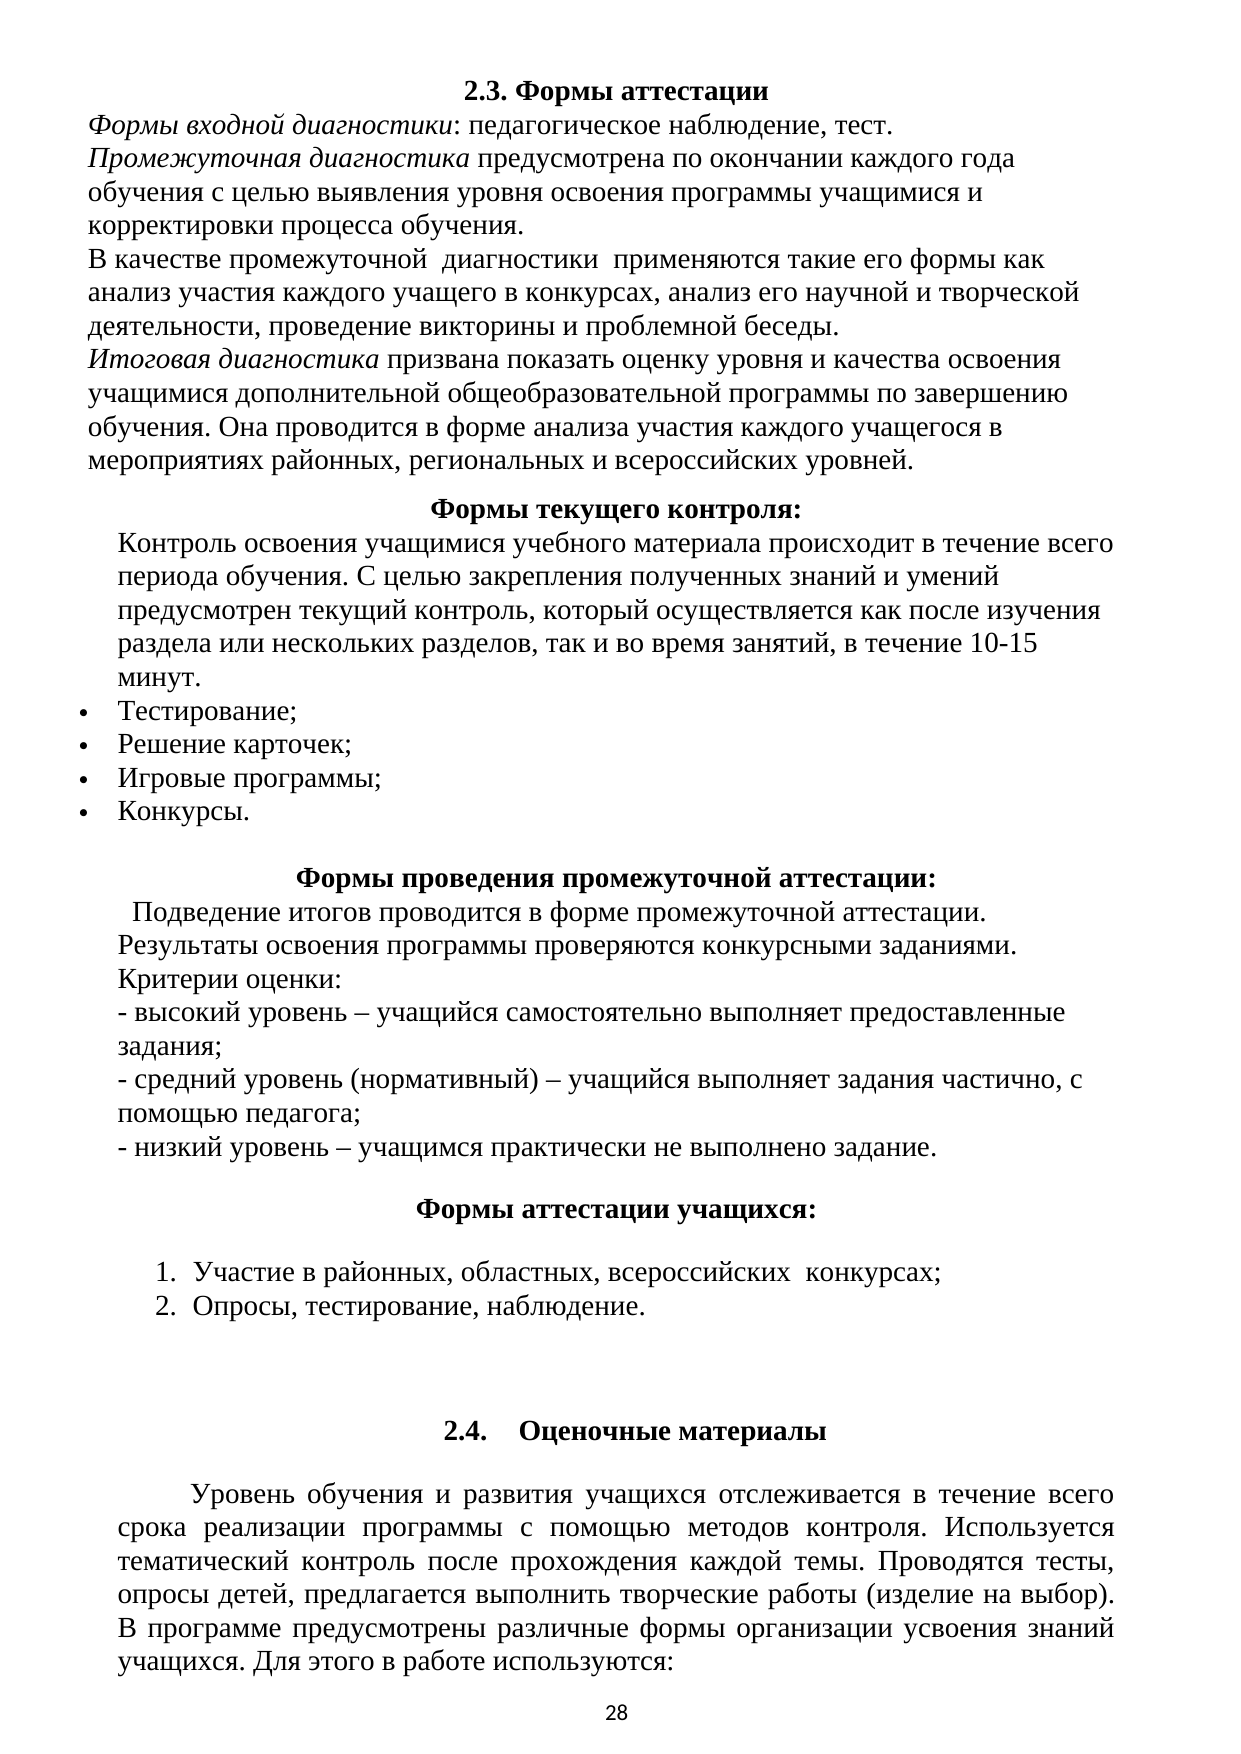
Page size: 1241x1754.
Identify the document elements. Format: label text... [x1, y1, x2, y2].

text Формы проведения промежуточной аттестации: [117, 860, 1116, 894]
text Формы текущего контроля: [117, 491, 1116, 525]
text Формы входной диагностики: педагогическое наблюдение, тест. Промежуточная диагностика предусмотрена по окончании каждого года обучения с целью выявления уровня освоения программы учащимися и корректировки процесса обучения. В качестве промежуточной диагностики применяются такие его формы как анализ участия каждого учащего в конкурсах, анализ его научной и творческой деятельности, проведение викторины и проблемной беседы. Итоговая диагностика призвана показать оценку уровня и качества освоения учащимися дополнительной общеобразовательной программы по завершению обучения. Она проводится в форме анализа участия каждого учащегося в мероприятиях районных, региональных и всероссийских уровней. [88, 107, 1116, 476]
list Оценочные материалы [155, 1413, 1116, 1447]
list Конкурсы. [80, 793, 1116, 827]
text 2.3. Формы аттестации [117, 73, 1116, 107]
text Контроль освоения учащимися учебного материала происходит в течение всего периода обучения. С целью закрепления полученных знаний и умений предусмотрен текущий контроль, который осуществляется как после изучения раздела или нескольких разделов, так и во время занятий, в течение 10-15 минут. [117, 525, 1116, 693]
list Участие в районных, областных, всероссийских конкурсах; [155, 1254, 1116, 1288]
text Подведение итогов проводится в форме промежуточной аттестации. Результаты освоения программы проверяются конкурсными заданиями. [117, 894, 1116, 961]
list Тестирование; [80, 693, 1116, 726]
list Опросы, тестирование, наблюдение. [155, 1288, 1116, 1321]
text Формы аттестации учащихся: [117, 1191, 1116, 1225]
text Критерии оценки: [117, 961, 1116, 994]
list Решение карточек; [80, 726, 1116, 760]
text - высокий уровень – учащийся самостоятельно выполняет предоставленные задания; [117, 994, 1116, 1062]
list Игровые программы; [80, 760, 1116, 793]
text - низкий уровень – учащимся практически не выполнено задание. [117, 1129, 1116, 1162]
text Уровень обучения и развития учащихся отслеживается в течение всего срока реализации программы с помощью методов контроля. Используется тематический контроль после прохождения каждой темы. Проводятся тесты, опросы детей, предлагается выполнить творческие работы (изделие на выбор). В программе предусмотрены различные формы организации усвоения знаний учащихся. Для этого в работе используются: [117, 1476, 1116, 1677]
text - средний уровень (нормативный) – учащийся выполняет задания частично, с помощью педагога; [117, 1062, 1116, 1129]
